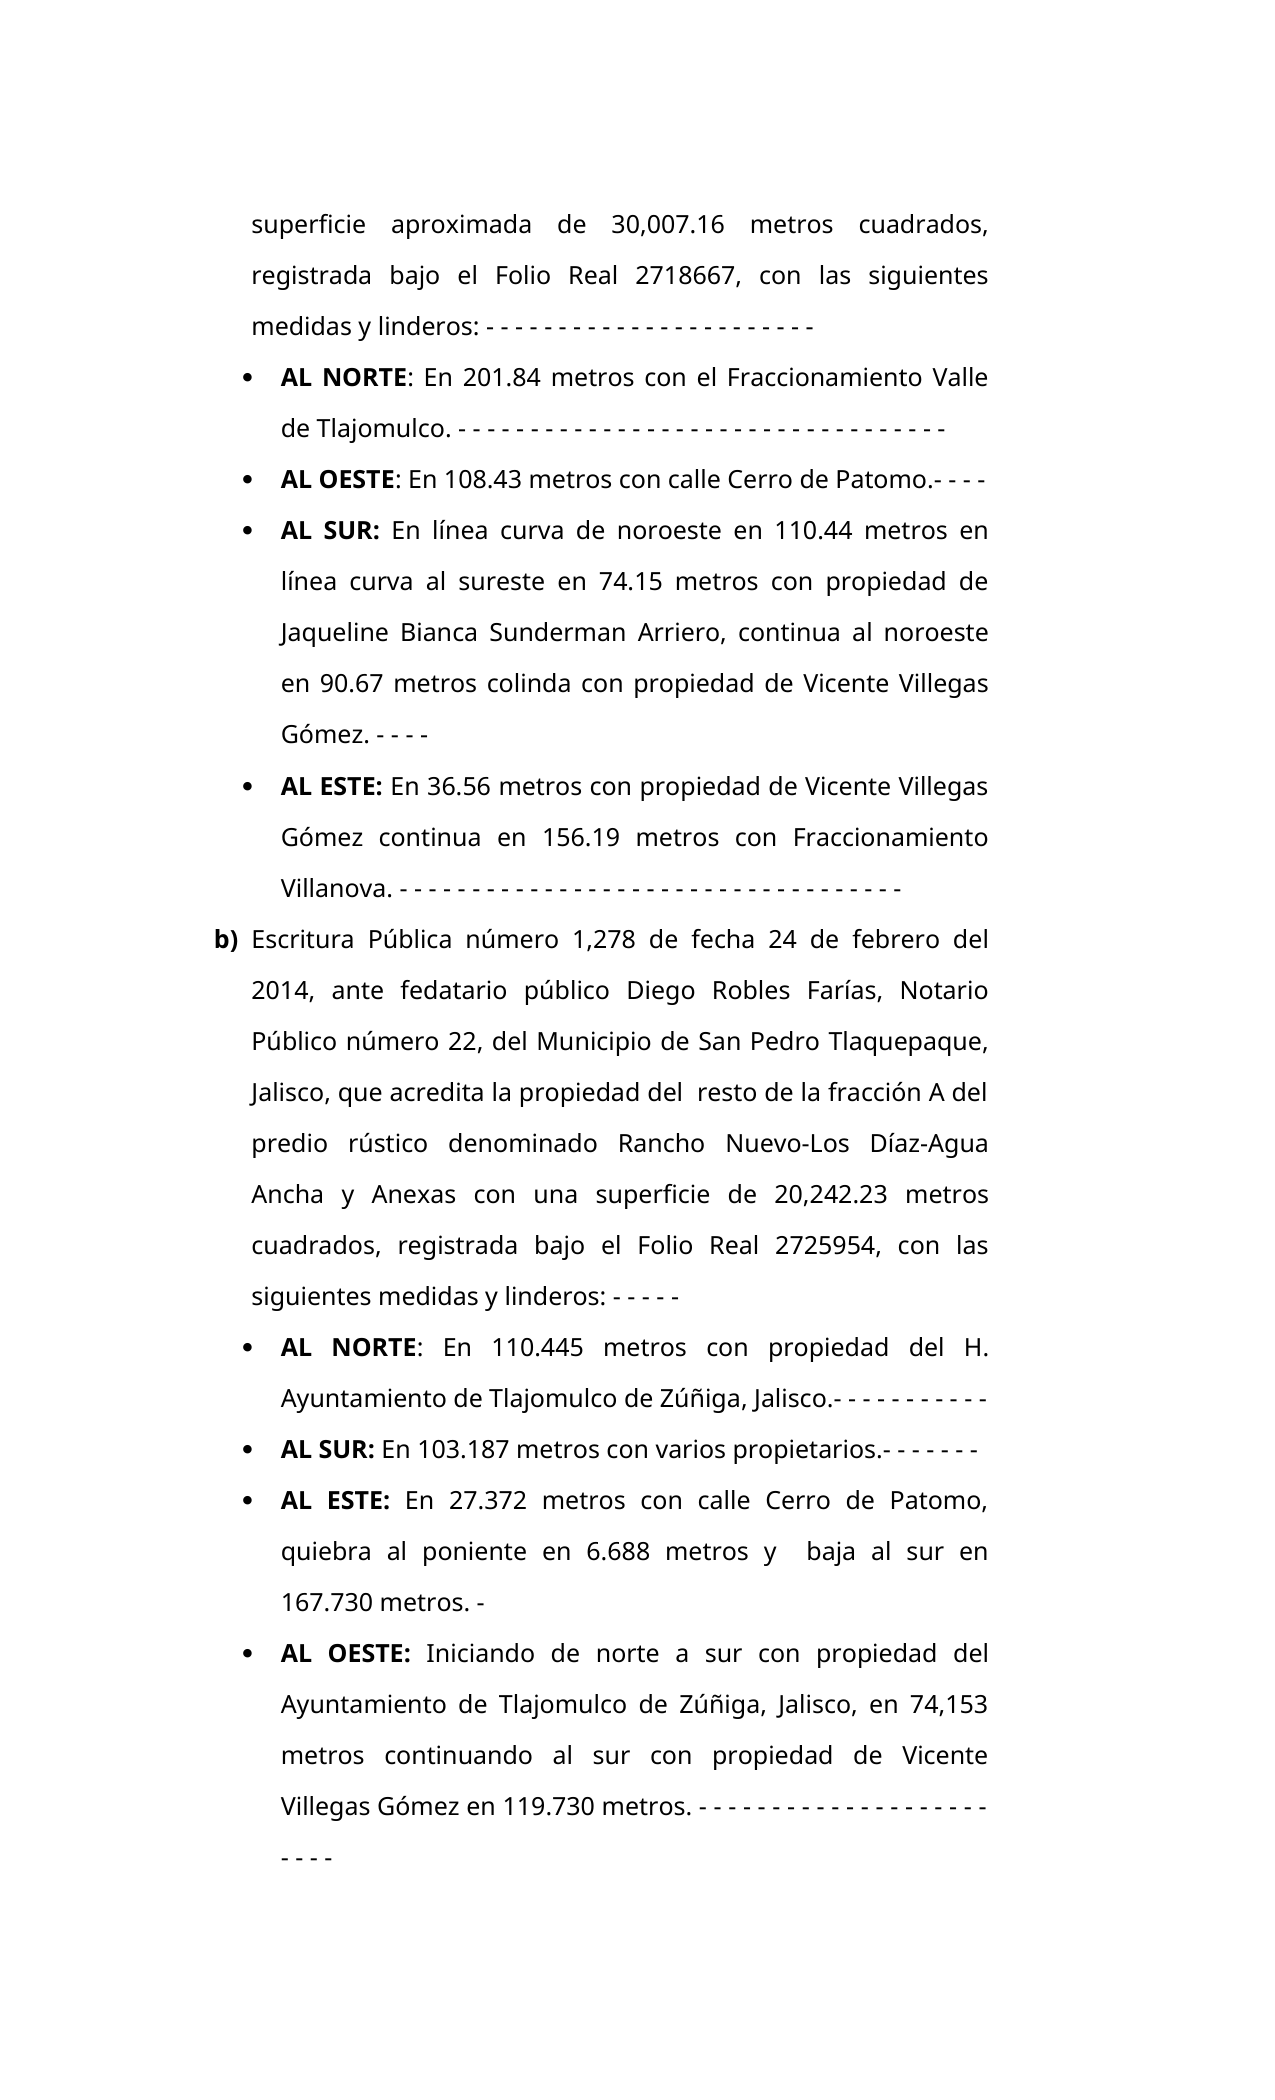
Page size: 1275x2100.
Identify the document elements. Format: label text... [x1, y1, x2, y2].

list AL ESTE: En 27.372 metros con calle Cerro de Patomo, quiebra al poniente en 6.688 metros y baja al sur en 167.730 metros. - [243, 1483, 989, 1619]
list AL NORTE: En 201.84 metros con el Fraccionamiento Valle de Tlajomulco. - - - - - - - - - - - - - - - - - - - - - - - - - - - - - - - - - - [243, 360, 989, 445]
list Escritura Pública número 1,278 de fecha 24 de febrero del 2014, ante fedatario público Diego Robles Farías, Notario Público número 22, del Municipio de San Pedro Tlaquepaque, Jalisco, que acredita la propiedad del resto de la fracción A del predio rústico denominado Rancho Nuevo-Los Díaz-Agua Ancha y Anexas con una superficie de 20,242.23 metros cuadrados, registrada bajo el Folio Real 2725954, con las siguientes medidas y linderos: - - - - - [214, 921, 989, 1313]
list AL SUR: En línea curva de noroeste en 110.44 metros en línea curva al sureste en 74.15 metros con propiedad de Jaqueline Bianca Sunderman Arriero, continua al noroeste en 90.67 metros colinda con propiedad de Vicente Villegas Gómez. - - - - [243, 513, 989, 751]
list AL OESTE: Iniciando de norte a sur con propiedad del Ayuntamiento de Tlajomulco de Zúñiga, Jalisco, en 74,153 metros continuando al sur con propiedad de Vicente Villegas Gómez en 119.730 metros. - - - - - - - - - - - - - - - - - - - - - - - - [243, 1636, 989, 1874]
list AL ESTE: En 36.56 metros con propiedad de Vicente Villegas Gómez continua en 156.19 metros con Fraccionamiento Villanova. - - - - - - - - - - - - - - - - - - - - - - - - - - - - - - - - - - - [243, 768, 989, 904]
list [214, 207, 989, 343]
list AL SUR: En 103.187 metros con varios propietarios.- - - - - - - [243, 1432, 989, 1466]
list AL OESTE: En 108.43 metros con calle Cerro de Patomo.- - - - [243, 462, 989, 496]
list AL NORTE: En 110.445 metros con propiedad del H. Ayuntamiento de Tlajomulco de Zúñiga, Jalisco.- - - - - - - - - - - [243, 1330, 989, 1415]
